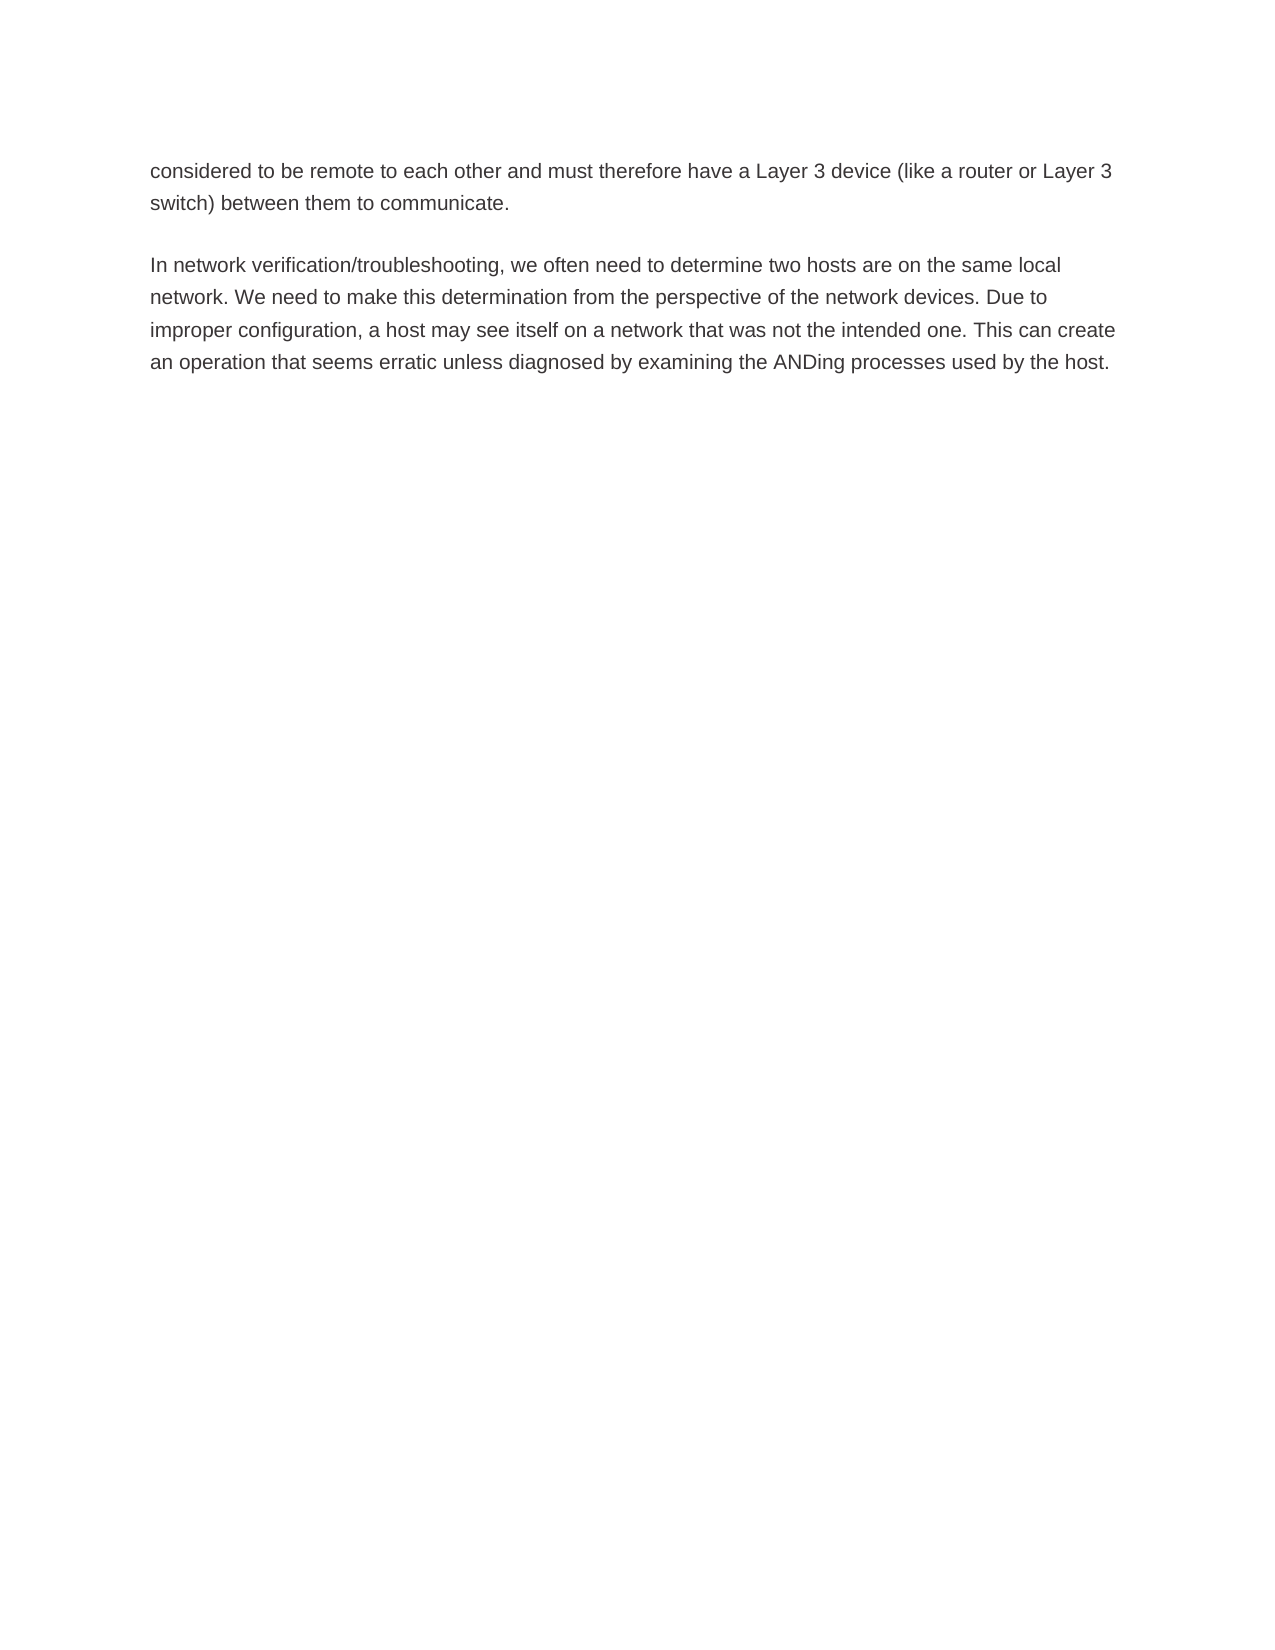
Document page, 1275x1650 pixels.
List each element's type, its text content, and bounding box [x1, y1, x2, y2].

text In network verification/troubleshooting, we often need to determine two hosts are on the same local network. We need to make this determination from the perspective of the network devices. Due to improper configuration, a host may see itself on a network that was not the intended one. This can create an operation that seems erratic unless diagnosed by examining the ANDing processes used by the host. [150, 244, 1125, 374]
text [150, 150, 1125, 215]
